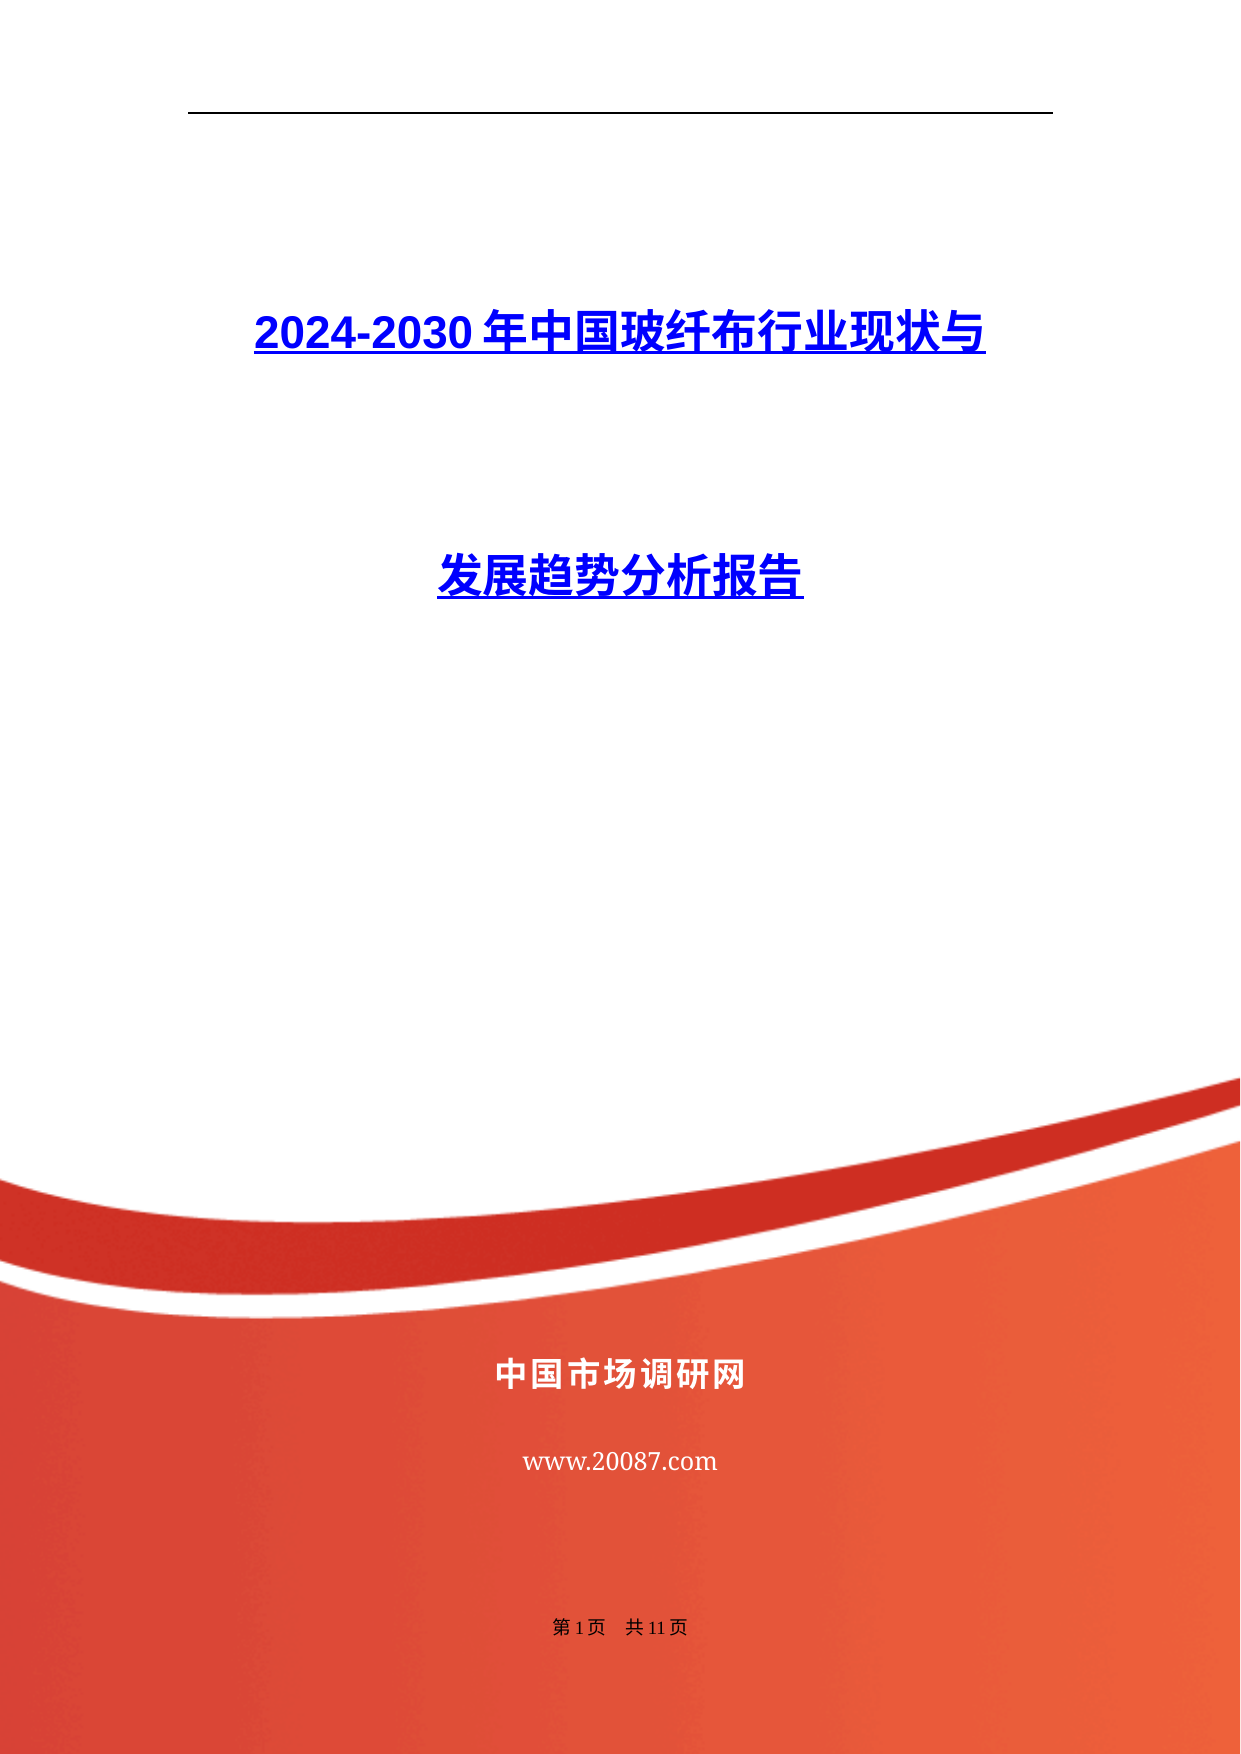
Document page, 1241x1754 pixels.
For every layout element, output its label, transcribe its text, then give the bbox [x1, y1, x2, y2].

picture [0, 1006, 1241, 1754]
subtitle 中国市场调研网 [187, 1339, 1053, 1404]
text www.20087.com [187, 1428, 1053, 1493]
table_header 2024-2030年中国玻纤布行业现状与发展趋势分析报告 [188, 207, 1053, 773]
